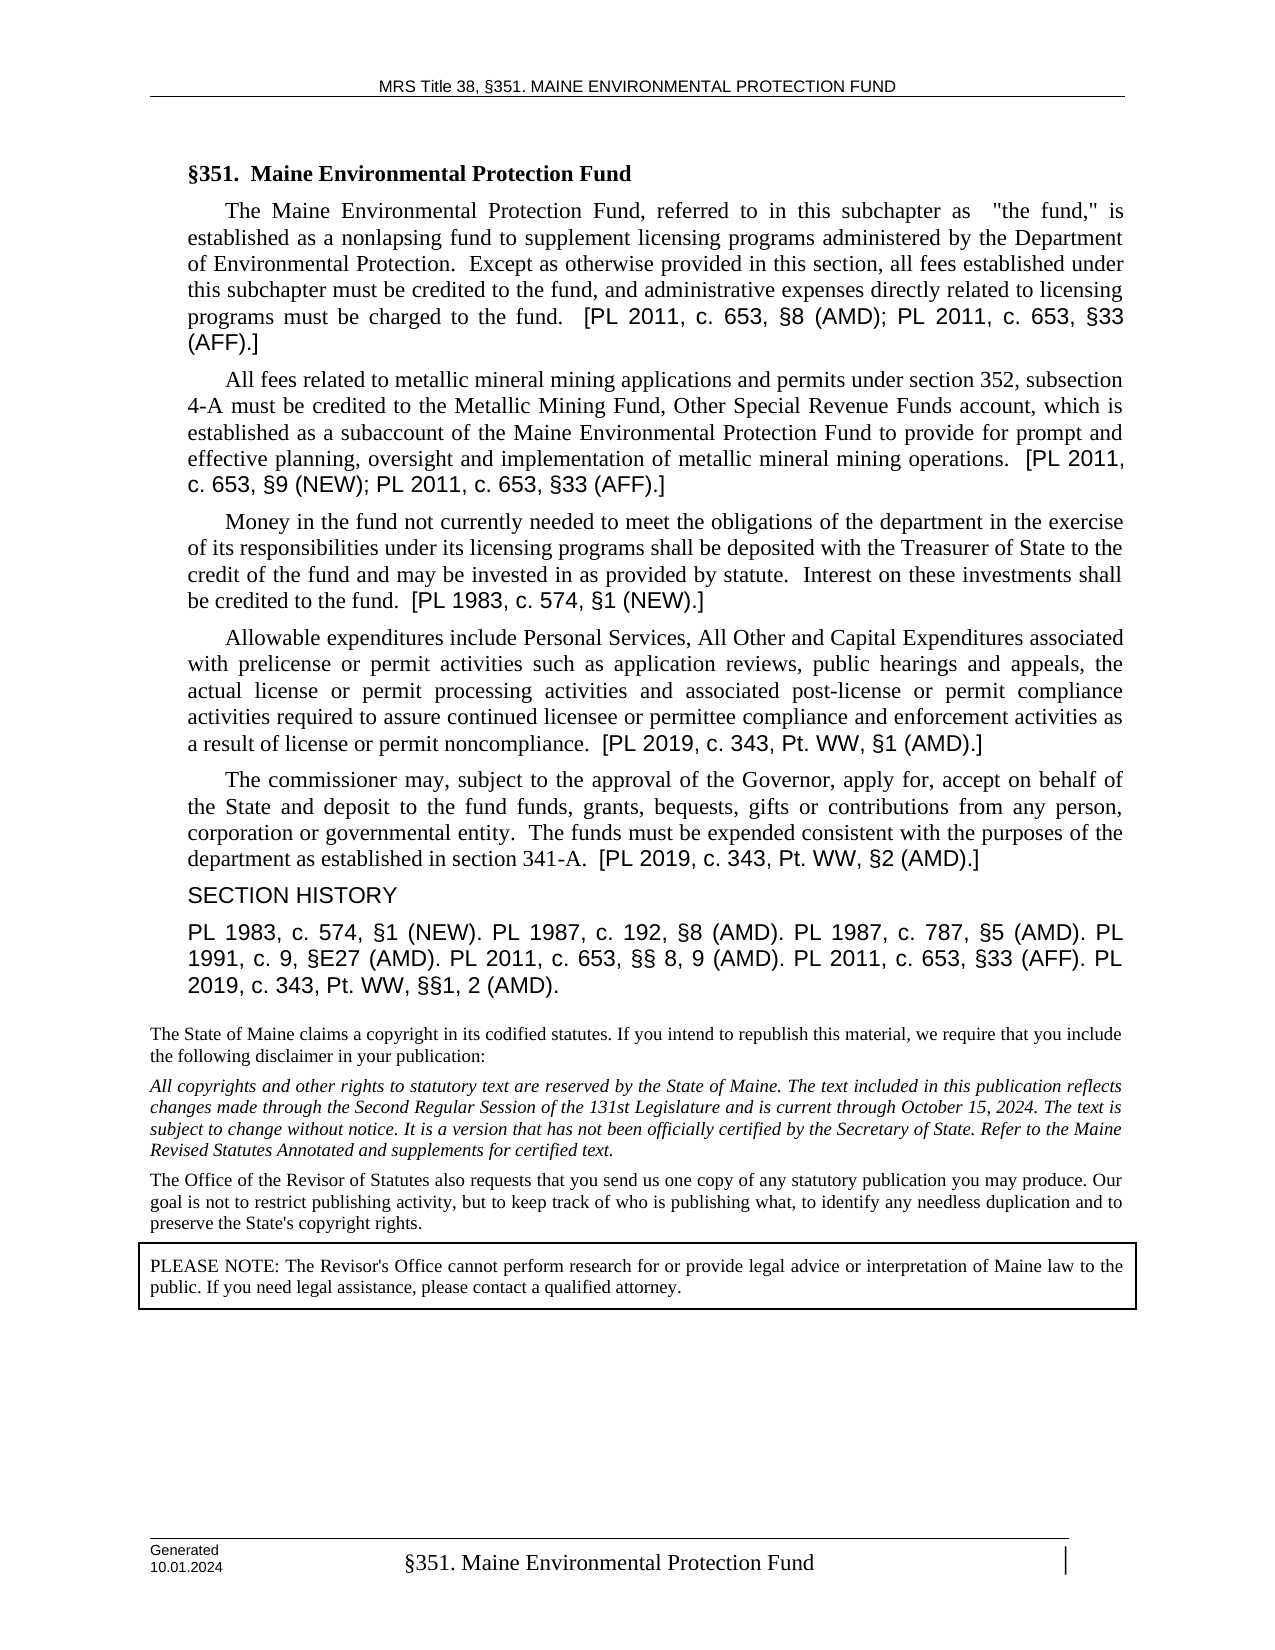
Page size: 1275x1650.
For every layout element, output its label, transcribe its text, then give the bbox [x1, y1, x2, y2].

text The commissioner may, subject to the approval of the Governor, apply for, accept on behalf of the State and deposit to the fund funds, grants, bequests, gifts or contributions from any person, corporation or governmental entity. The funds must be expended consistent with the purposes of the department as established in section 341‑A. [PL 2019, c. 343, Pt. WW, §2 (AMD).] [187, 766, 1125, 872]
text The State of Maine claims a copyright in its codified statutes. If you intend to republish this material, we require that you include the following disclaimer in your publication: [150, 1023, 1125, 1066]
text Allowable expenditures include Personal Services, All Other and Capital Expenditures associated with prelicense or permit activities such as application reviews, public hearings and appeals, the actual license or permit processing activities and associated post-license or permit compliance activities required to assure continued licensee or permittee compliance and enforcement activities as a result of license or permit noncompliance. [PL 2019, c. 343, Pt. WW, §1 (AMD).] [187, 624, 1125, 756]
text The Office of the Revisor of Statutes also requests that you send us one copy of any statutory publication you may produce. Our goal is not to restrict publishing activity, but to keep track of who is publishing what, to identify any needless duplication and to preserve the State's copyright rights. [150, 1169, 1125, 1234]
text §351. Maine Environmental Protection Fund [187, 160, 1125, 187]
text SECTION HISTORY [187, 882, 1125, 909]
text PL 1983, c. 574, §1 (NEW). PL 1987, c. 192, §8 (AMD). PL 1987, c. 787, §5 (AMD). PL 1991, c. 9, §E27 (AMD). PL 2011, c. 653, §§ 8, 9 (AMD). PL 2011, c. 653, §33 (AFF). PL 2019, c. 343, Pt. WW, §§1, 2 (AMD). [187, 919, 1125, 998]
text Money in the fund not currently needed to meet the obligations of the department in the exercise of its responsibilities under its licensing programs shall be deposited with the Treasurer of State to the credit of the fund and may be invested in as provided by statute. Interest on these investments shall be credited to the fund. [PL 1983, c. 574, §1 (NEW).] [187, 508, 1125, 614]
text PLEASE NOTE: The Revisor's Office cannot perform research for or provide legal advice or interpretation of Maine law to the public. If you need legal assistance, please contact a qualified attorney. [140, 1244, 1135, 1308]
text All copyrights and other rights to statutory text are reserved by the State of Maine. The text included in this publication reflects changes made through the Second Regular Session of the 131st Legislature and is current through October 15, 2024 . The text is subject to change without notice. It is a version that has not been officially certified by the Secretary of State. Refer to the Maine Revised Statutes Annotated and supplements for certified text. [150, 1074, 1125, 1161]
text The Maine Environmental Protection Fund, referred to in this subchapter as "the fund," is established as a nonlapsing fund to supplement licensing programs administered by the Department of Environmental Protection. Except as otherwise provided in this section, all fees established under this subchapter must be credited to the fund, and administrative expenses directly related to licensing programs must be charged to the fund. [PL 2011, c. 653, §8 (AMD); PL 2011, c. 653, §33 (AFF).] [187, 197, 1125, 355]
text All fees related to metallic mineral mining applications and permits under section 352, subsection 4‑A must be credited to the Metallic Mining Fund, Other Special Revenue Funds account, which is established as a subaccount of the Maine Environmental Protection Fund to provide for prompt and effective planning, oversight and implementation of metallic mineral mining operations. [PL 2011, c. 653, §9 (NEW); PL 2011, c. 653, §33 (AFF).] [187, 366, 1125, 498]
